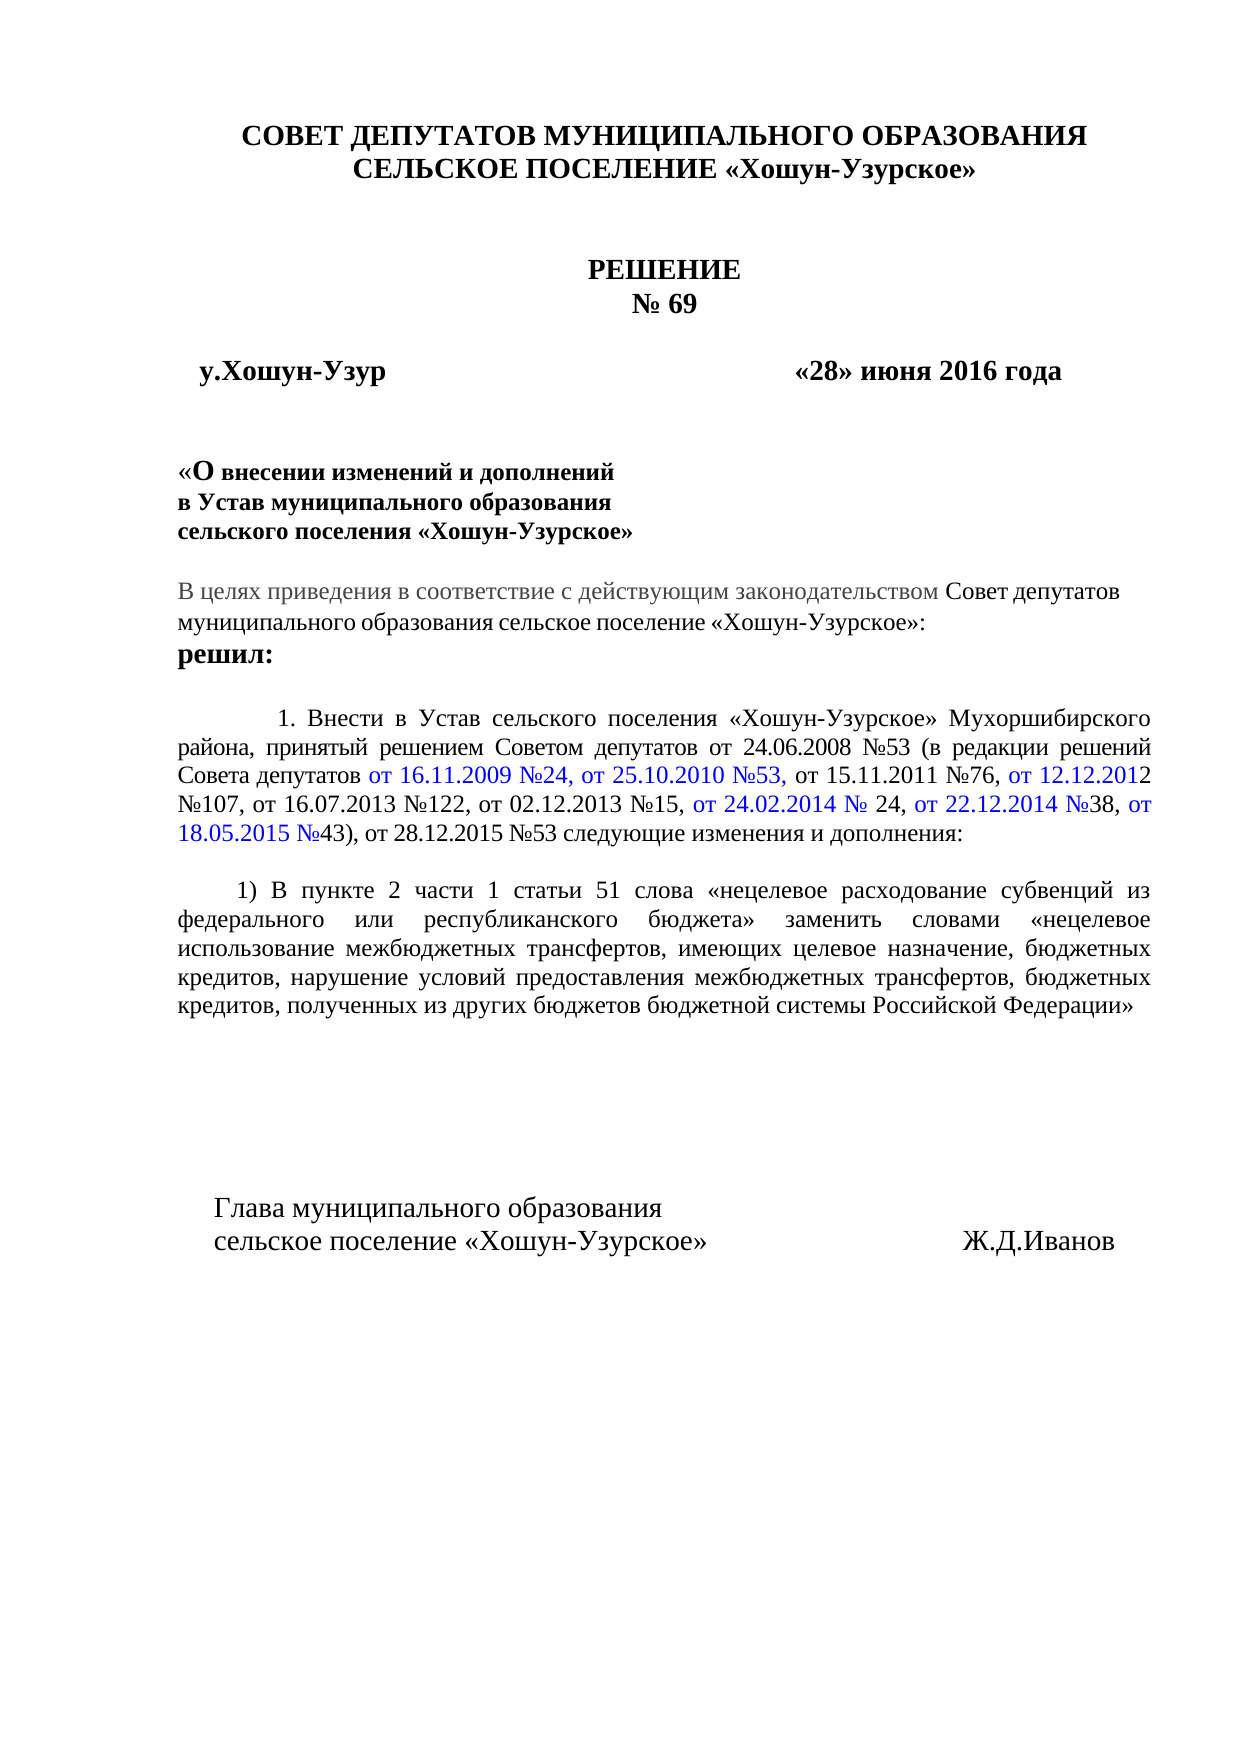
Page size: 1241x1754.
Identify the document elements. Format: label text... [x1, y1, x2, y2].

text 1) В пункте 2 части 1 статьи 51 слова «нецелевое расходование субвенций из федерального или республиканского бюджета» заменить словами «нецелевое использование межбюджетных трансфертов, имеющих целевое назначение, бюджетных кредитов, нарушение условий предоставления межбюджетных трансфертов, бюджетных кредитов, полученных из других бюджетов бюджетной системы Российской Федерации» [177, 875, 1152, 1019]
text Глава муниципального образования [177, 1190, 1152, 1223]
text СЕЛЬСКОЕ ПОСЕЛЕНИЕ «Хошун-Узурское» [177, 152, 1152, 185]
text РЕШЕНИЕ [177, 252, 1152, 286]
text «О внесении изменений и дополнений [177, 453, 1152, 487]
text в Устав муниципального образования [177, 487, 1152, 516]
text В целях приведения в соответствие с действующим законодательством Совет депутатов муниципального образования сельское поселение «Хошун-Узурское»: [177, 573, 1152, 636]
text сельское поселение «Хошун-Узурское» Ж.Д.Иванов [177, 1223, 1152, 1257]
text решил: [177, 636, 1152, 669]
text № 69 [177, 286, 1152, 319]
text сельского поселения «Хошун-Узурское» [177, 516, 1152, 544]
text у.Хошун-Узур «28» июня 2016 года [177, 353, 1152, 386]
text 1. Внести в Устав сельского поселения «Хошун-Узурское» Мухоршибирского района, принятый решением Советом депутатов от 24.06.2008 №53 (в редакции решений Совета депутатов от 16.11.2009 №24, от 25.10.2010 №53, от 15.11.2011 №76, от 12.12.2012 №107, от 16.07.2013 №122, от 02.12.2013 №15, от 24.02.2014 № 24, от 22.12.2014 №38, от 18.05.2015 №43), от 28.12.2015 №53 следующие изменения и дополнения: [177, 703, 1152, 847]
text СОВЕТ ДЕПУТАТОВ МУНИЦИПАЛЬНОГО ОБРАЗОВАНИЯ [177, 118, 1152, 152]
